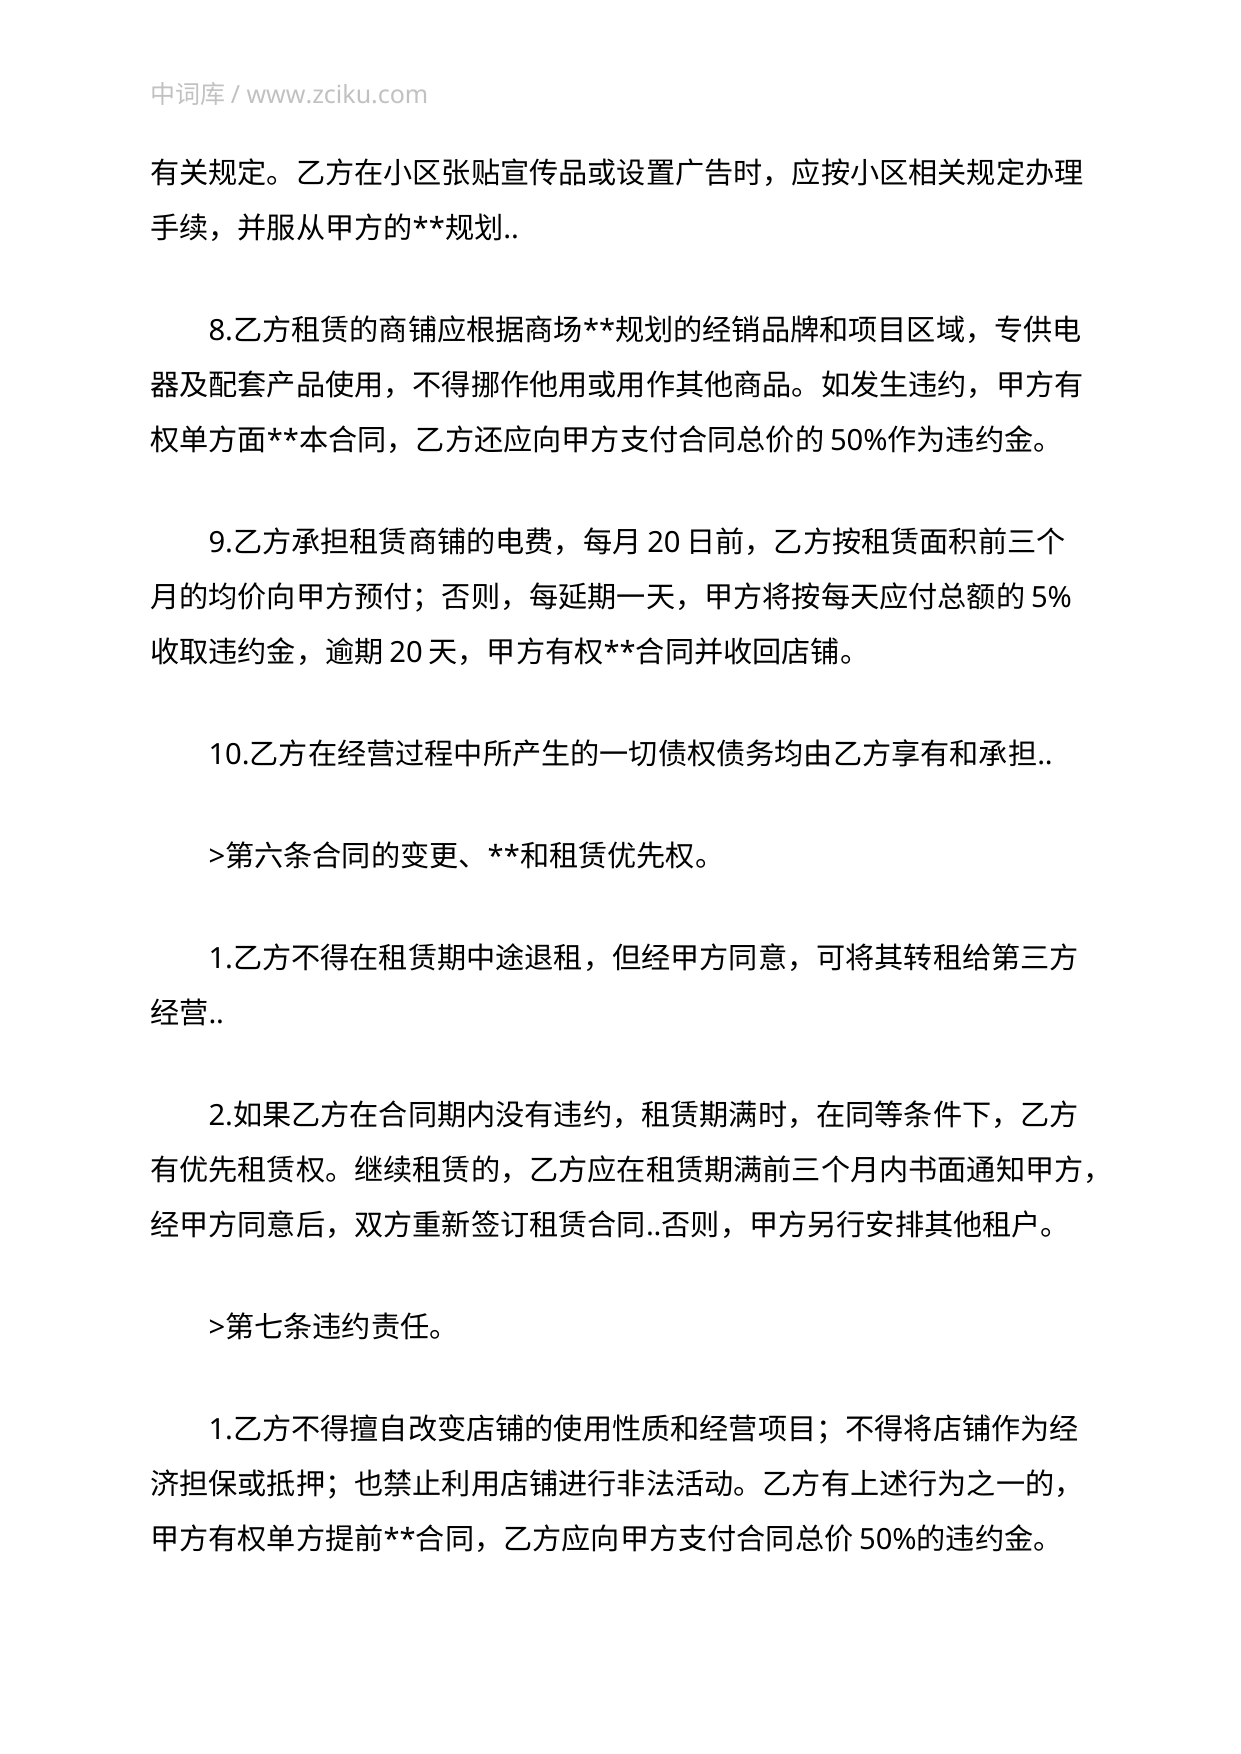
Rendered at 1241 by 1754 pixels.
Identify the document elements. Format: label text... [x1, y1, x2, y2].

text 1.乙方不得在租赁期中途退租，但经甲方同意，可将其转租给第三方经营.. [150, 935, 1090, 1032]
text 1.乙方不得擅自改变店铺的使用性质和经营项目；不得将店铺作为经济担保或抵押；也禁止利用店铺进行非法活动。乙方有上述行为之一的，甲方有权单方提前**合同，乙方应向甲方支付合同总价50%的违约金。 [150, 1406, 1090, 1558]
text 9.乙方承担租赁商铺的电费，每月20日前，乙方按租赁面积前三个月的均价向甲方预付；否则，每延期一天，甲方将按每天应付总额的5%收取违约金，逾期20天，甲方有权**合同并收回店铺。 [150, 519, 1090, 671]
text 10.乙方在经营过程中所产生的一切债权债务均由乙方享有和承担.. [150, 731, 1090, 773]
text >第七条违约责任。 [150, 1303, 1090, 1346]
text 8.乙方租赁的商铺应根据商场**规划的经销品牌和项目区域，专供电器及配套产品使用，不得挪作他用或用作其他商品。如发生违约，甲方有权单方面**本合同，乙方还应向甲方支付合同总价的50%作为违约金。 [150, 307, 1090, 459]
text 2.如果乙方在合同期内没有违约，租赁期满时，在同等条件下，乙方有优先租赁权。继续租赁的，乙方应在租赁期满前三个月内书面通知甲方，经甲方同意后，双方重新签订租赁合同..否则，甲方另行安排其他租户。 [150, 1092, 1090, 1244]
text >第六条合同的变更、**和租赁优先权。 [150, 833, 1090, 875]
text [150, 150, 1090, 247]
